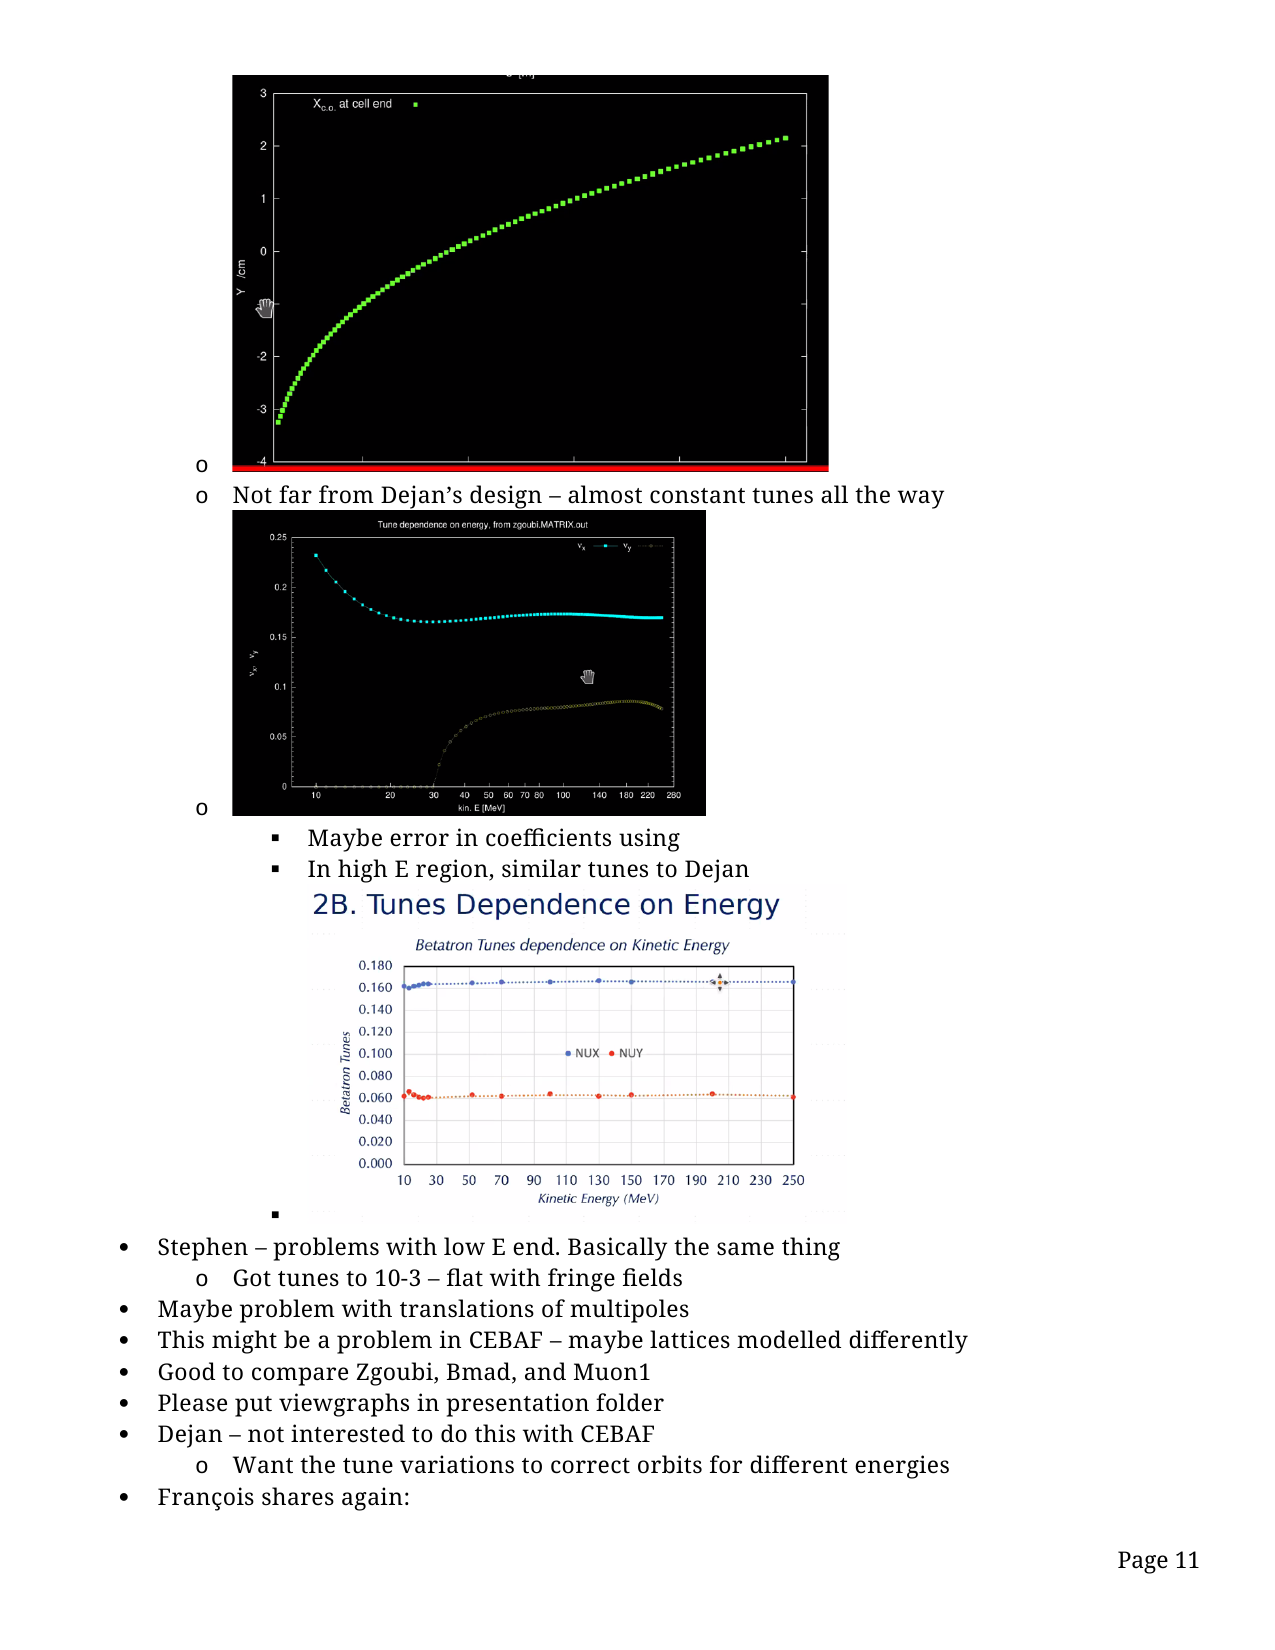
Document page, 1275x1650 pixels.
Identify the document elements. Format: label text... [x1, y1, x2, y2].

picture [232, 75, 829, 472]
list Maybe problem with translations of multipoles [120, 1293, 1200, 1324]
picture [307, 884, 848, 1224]
list Good to compare Zgoubi, Bmad, and Muon1 [120, 1356, 1200, 1387]
list This might be a problem in CEBAF – maybe lattices modelled differently [120, 1324, 1200, 1356]
list In high E region, similar tunes to Dejan [270, 853, 1200, 884]
list Maybe error in coefficients using [270, 822, 1200, 853]
list Please put viewgraphs in presentation folder [120, 1387, 1200, 1418]
list Stephen – problems with low E end. Basically the same thing [120, 1231, 1200, 1262]
list Not far from Dejan’s design – almost constant tunes all the way [195, 479, 1200, 510]
picture [232, 510, 706, 816]
list Got tunes to 10-3 – flat with fringe fields [195, 1262, 1200, 1293]
list Dejan – not interested to do this with CEBAF [120, 1418, 1200, 1449]
list François shares again: [120, 1481, 1200, 1512]
list Want the tune variations to correct orbits for different energies [195, 1449, 1200, 1481]
